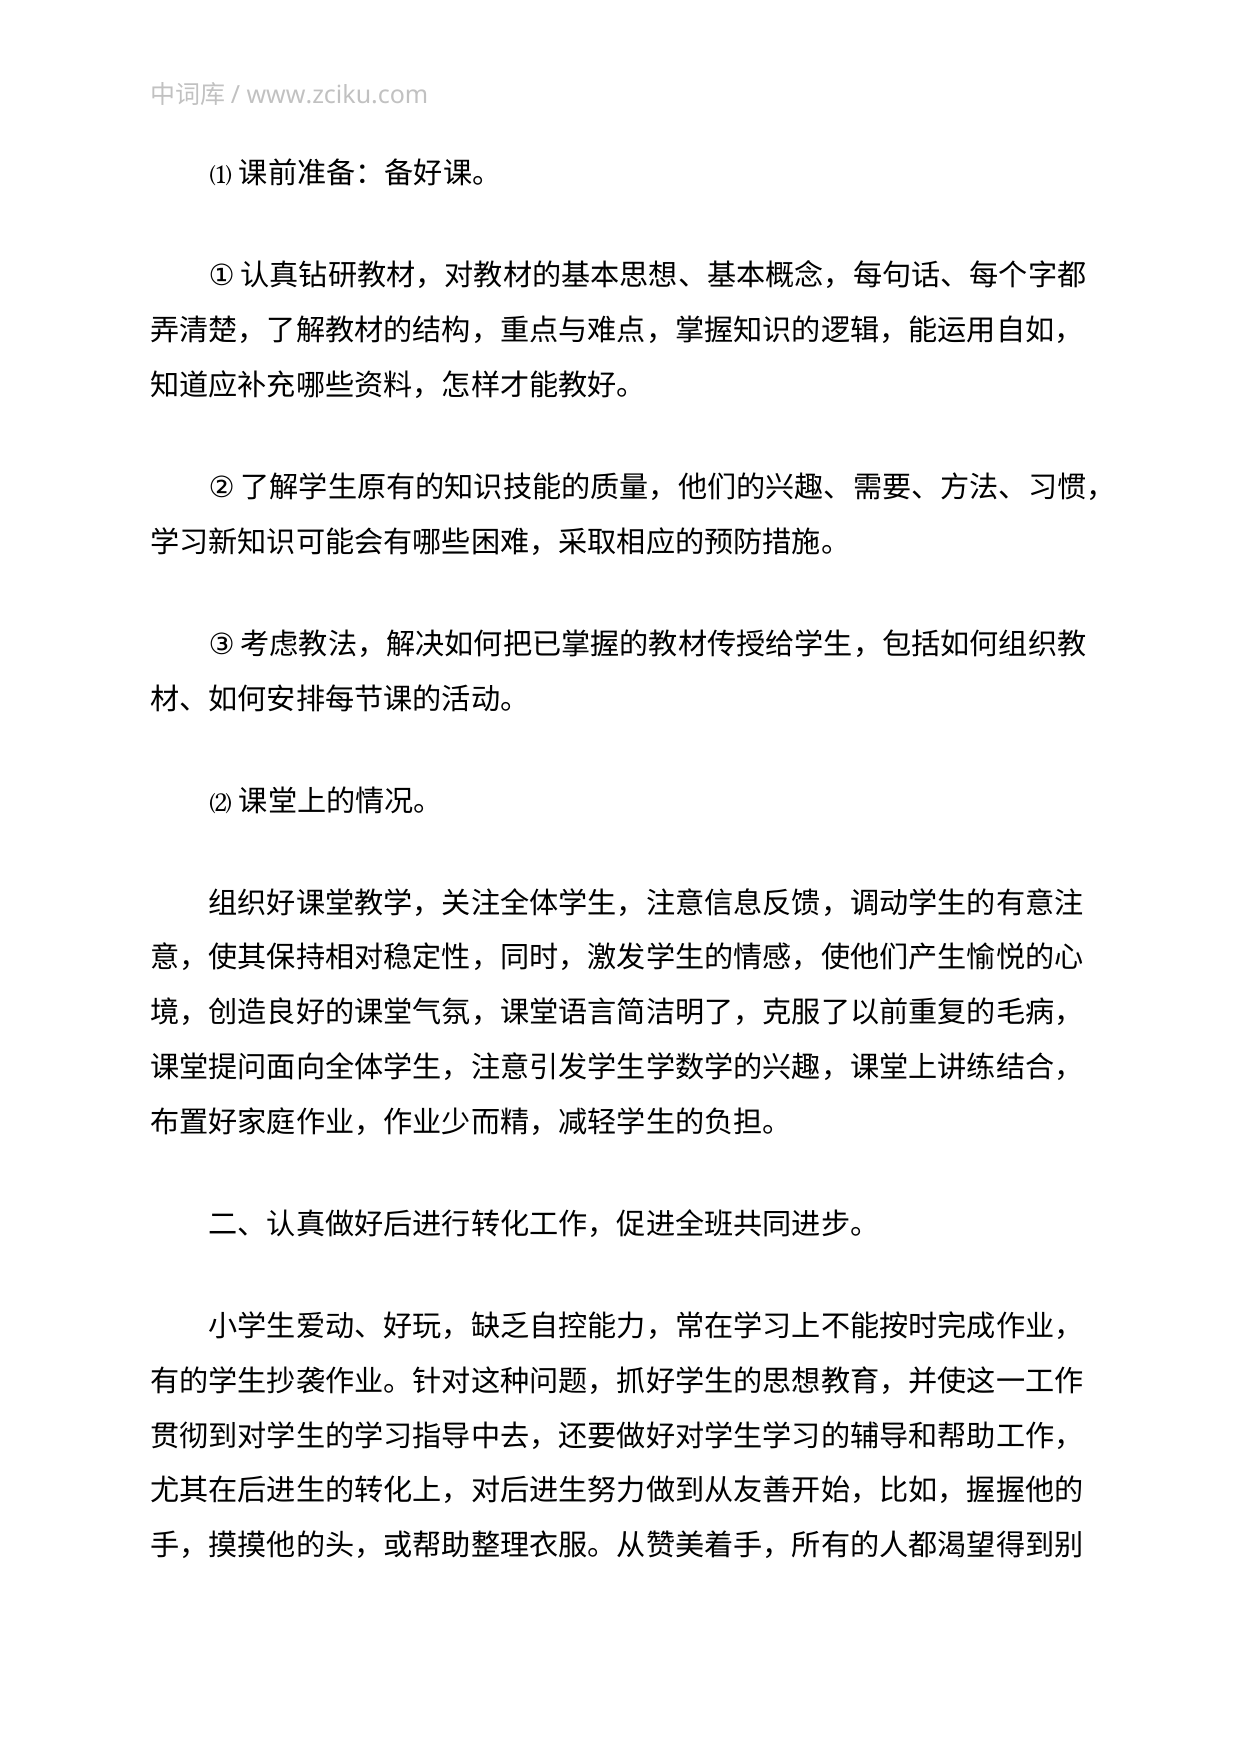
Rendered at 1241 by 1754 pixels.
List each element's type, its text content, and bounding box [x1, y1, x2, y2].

text ⑵课堂上的情况。 [150, 777, 1090, 819]
text ⑴课前准备：备好课。 [150, 150, 1090, 192]
text ②了解学生原有的知识技能的质量，他们的兴趣、需要、方法、习惯，学习新知识可能会有哪些困难，采取相应的预防措施。 [150, 464, 1090, 561]
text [150, 1302, 1090, 1564]
text ③考虑教法，解决如何把已掌握的教材传授给学生，包括如何组织教材、如何安排每节课的活动。 [150, 620, 1090, 718]
text 二、认真做好后进行转化工作，促进全班共同进步。 [150, 1201, 1090, 1243]
text ①认真钻研教材，对教材的基本思想、基本概念，每句话、每个字都弄清楚，了解教材的结构，重点与难点，掌握知识的逻辑，能运用自如，知道应补充哪些资料，怎样才能教好。 [150, 252, 1090, 404]
text 组织好课堂教学，关注全体学生，注意信息反馈，调动学生的有意注意，使其保持相对稳定性，同时，激发学生的情感，使他们产生愉悦的心境，创造良好的课堂气氛，课堂语言简洁明了，克服了以前重复的毛病，课堂提问面向全体学生，注意引发学生学数学的兴趣，课堂上讲练结合，布置好家庭作业，作业少而精，减轻学生的负担。 [150, 879, 1090, 1141]
